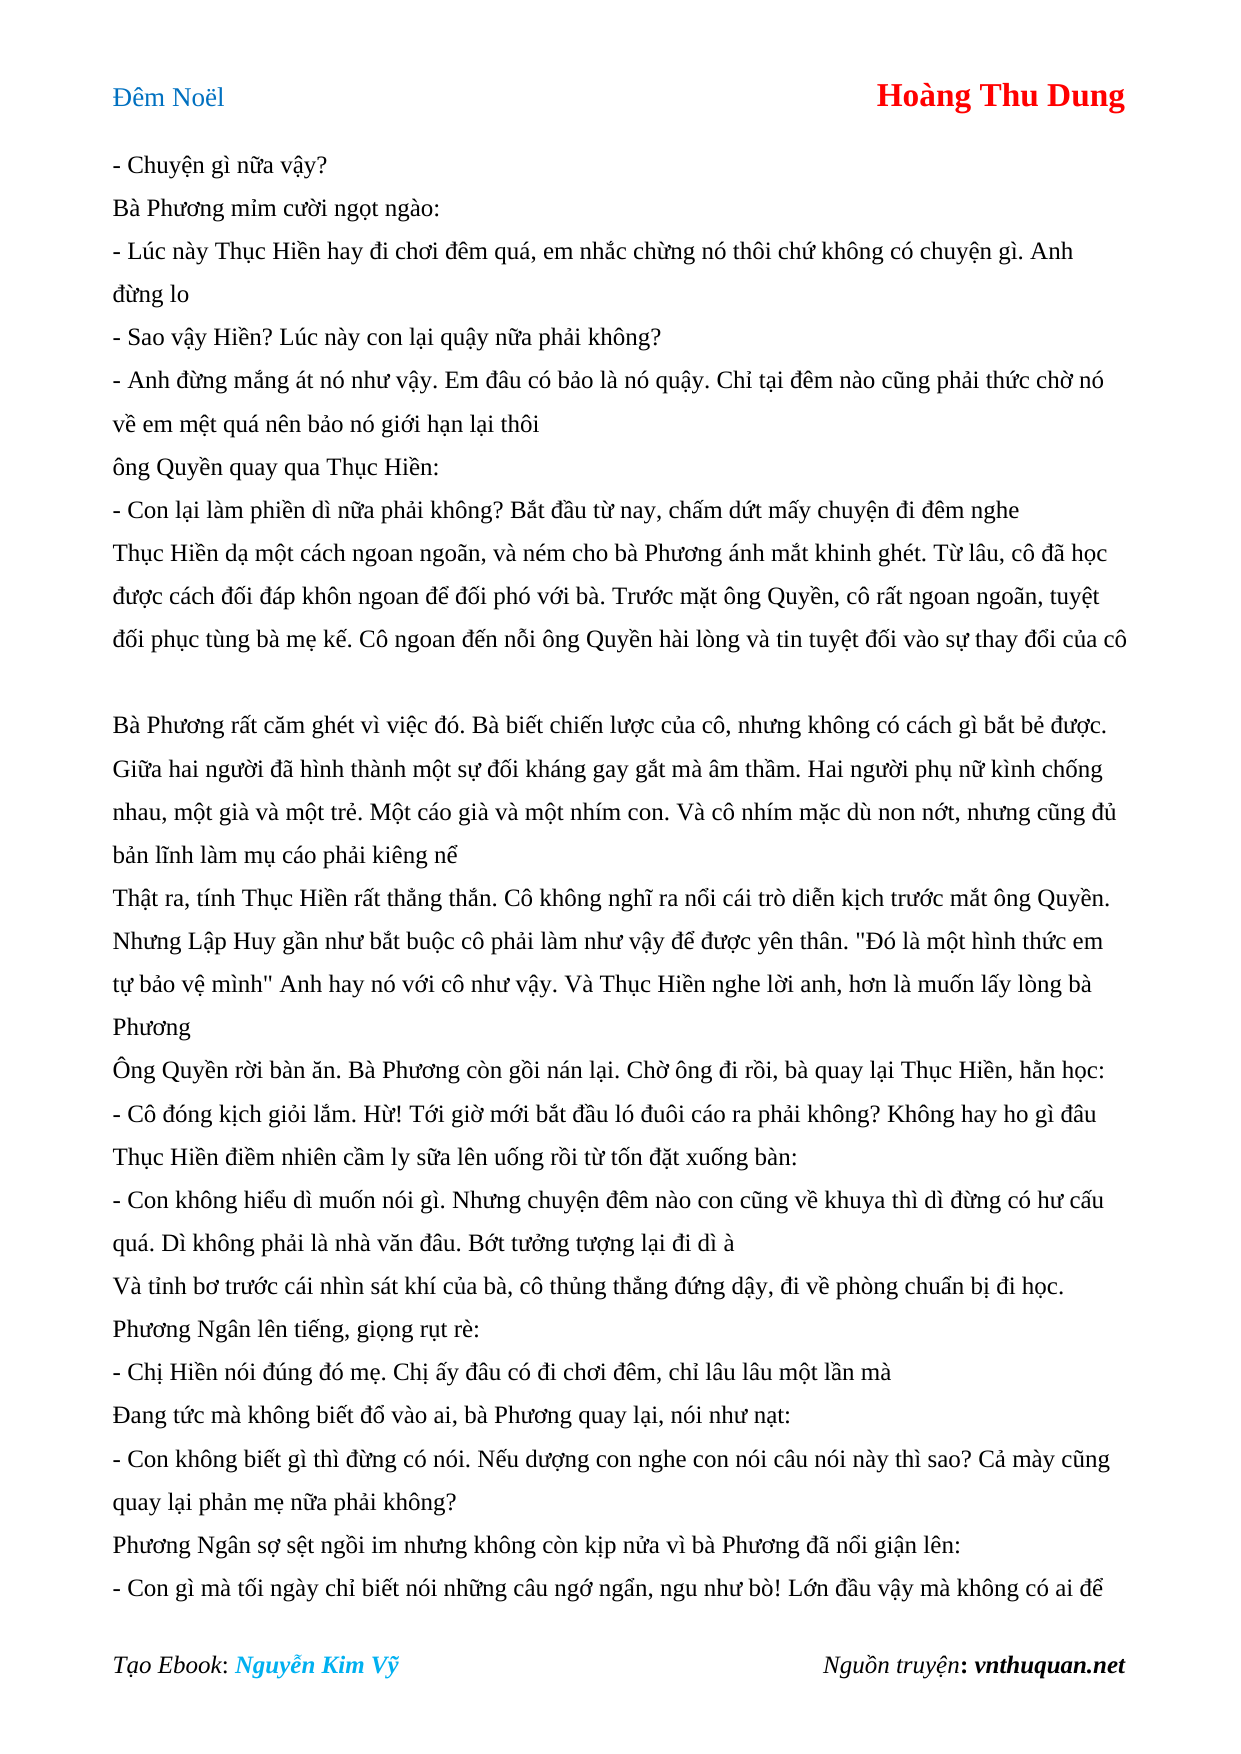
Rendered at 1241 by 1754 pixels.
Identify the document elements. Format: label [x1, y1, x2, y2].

text [112, 150, 1128, 1602]
